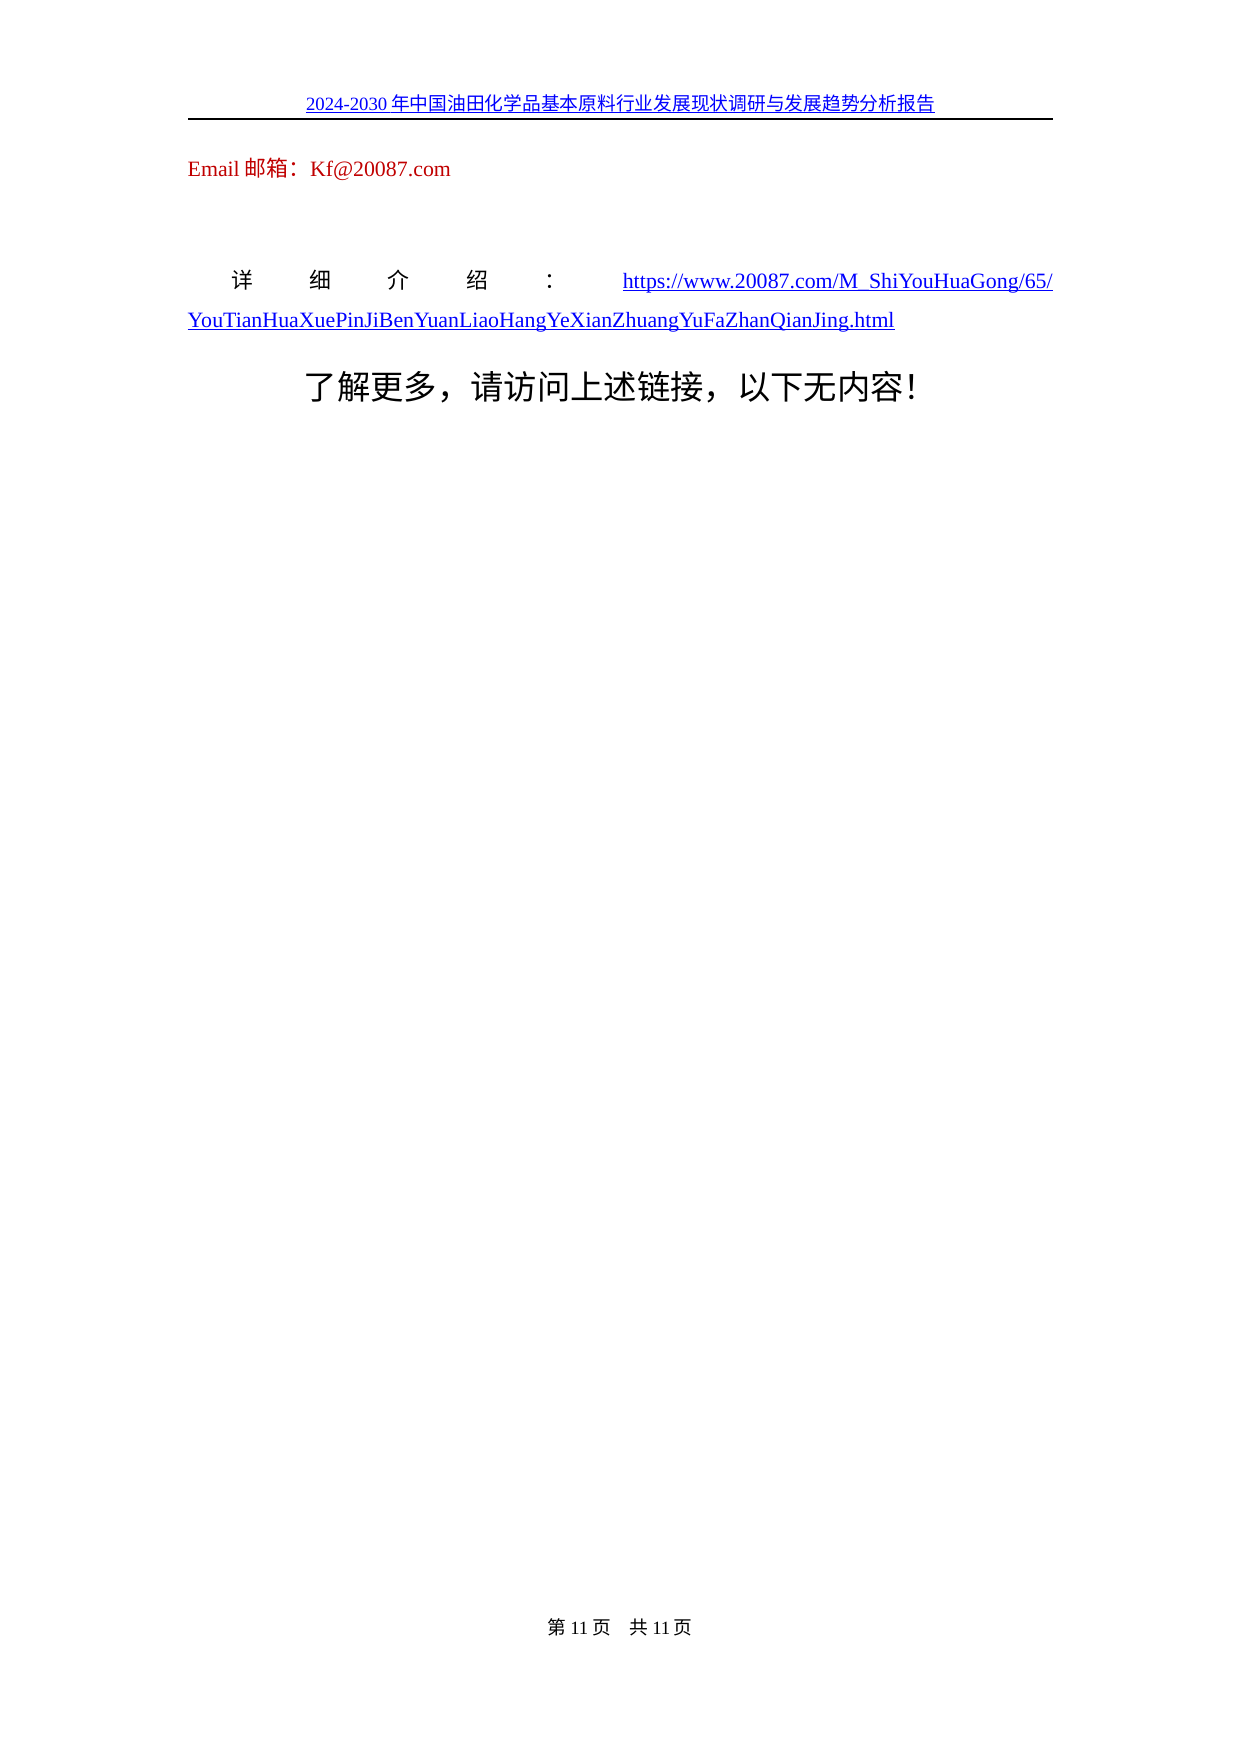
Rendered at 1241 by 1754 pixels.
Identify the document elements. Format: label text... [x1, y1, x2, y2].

text 详细介绍：https://www.20087.com/M_ShiYouHuaGong/65/YouTianHuaXuePinJiBenYuanLiaoHangYeXianZhuangYuFaZhanQianJing.html [187, 263, 1053, 336]
text Email邮箱：Kf@20087.com [187, 150, 1053, 183]
title 了解更多，请访问上述链接，以下无内容！ [187, 352, 1053, 417]
